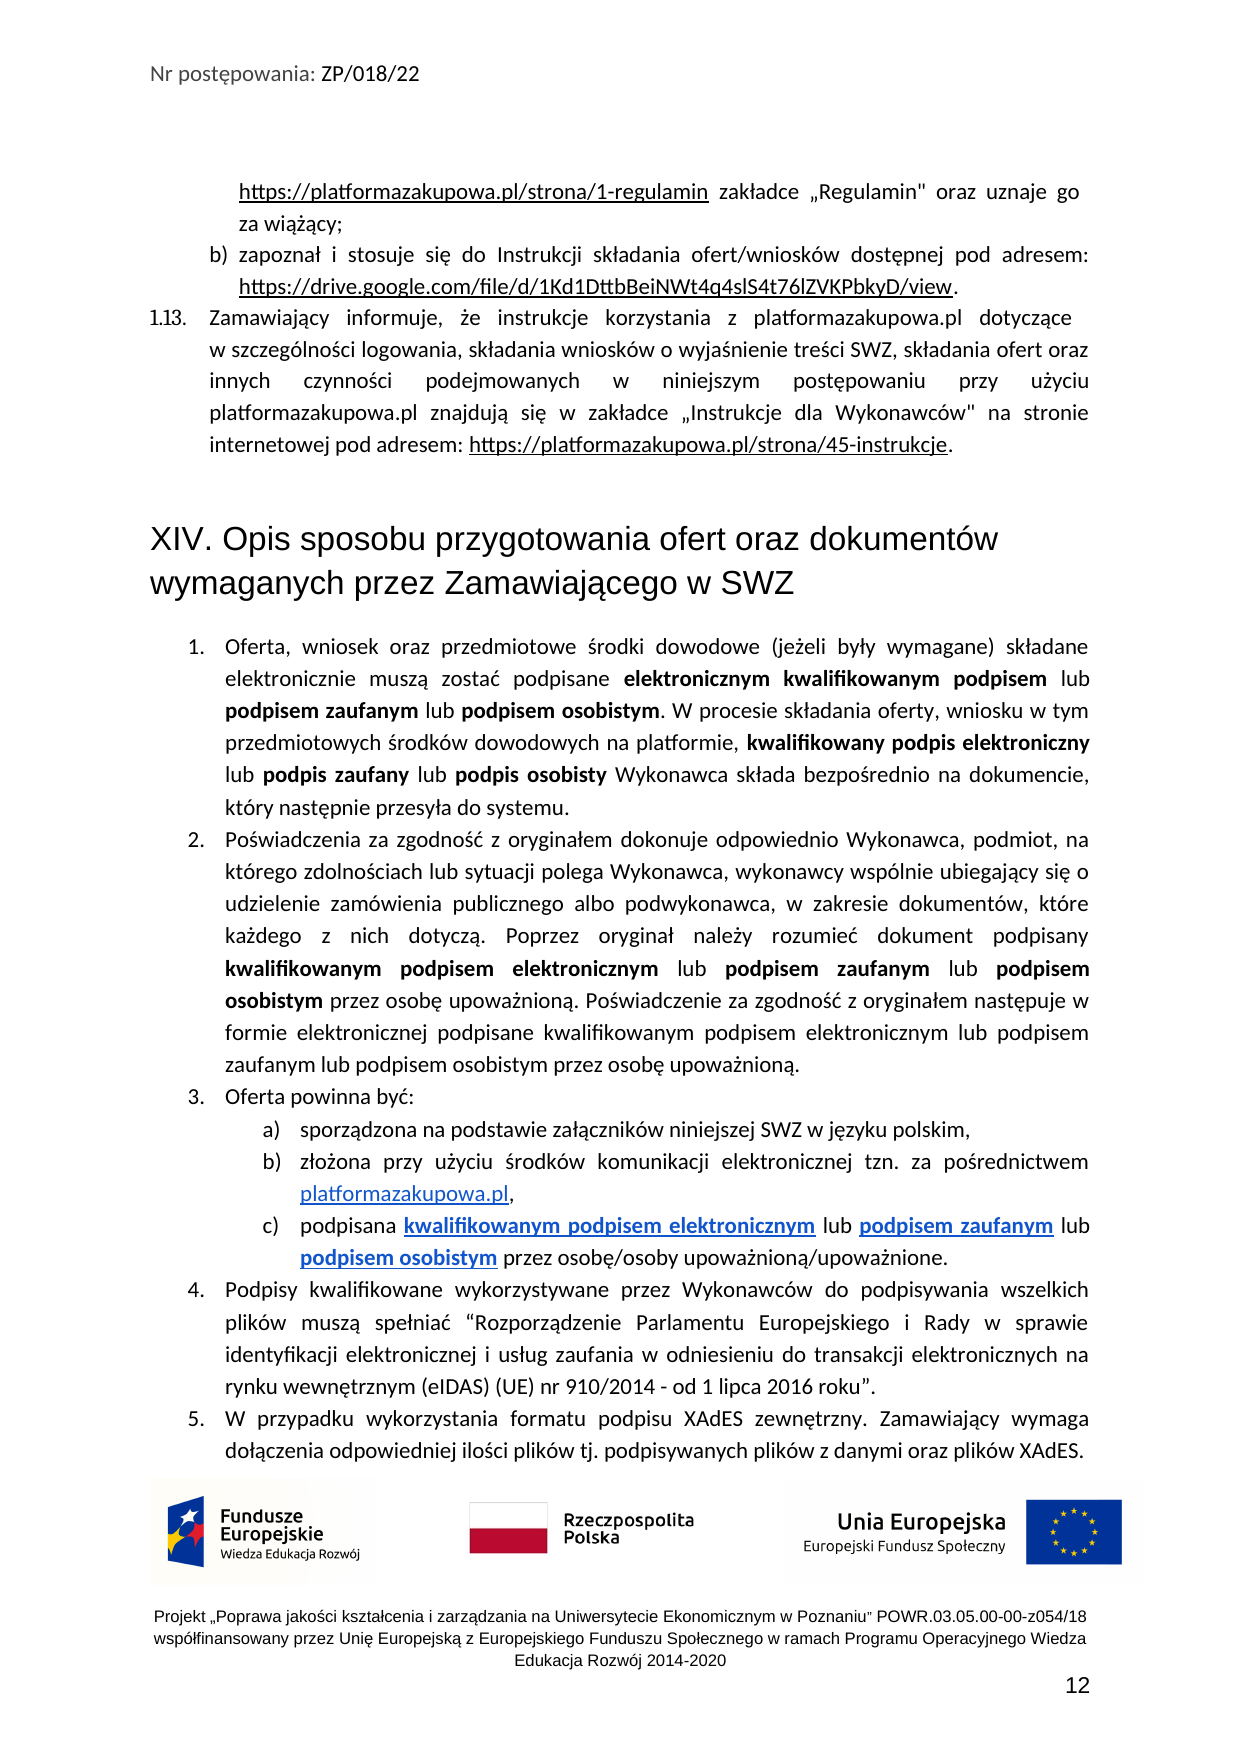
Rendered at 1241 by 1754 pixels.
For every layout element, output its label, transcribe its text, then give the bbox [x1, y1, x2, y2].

list W przypadku wykorzystania formatu podpisu XAdES zewnętrzny. Zamawiający wymaga dołączenia odpowiedniej ilości plików tj. podpisywanych plików z danymi oraz plików XAdES. [187, 1404, 1090, 1464]
list sporządzona na podstawie załączników niniejszej SWZ w języku polskim, [262, 1115, 1090, 1143]
list złożona przy użyciu środków komunikacji elektronicznej tzn. za pośrednictwem platformazakupowa.pl, [262, 1147, 1090, 1207]
list Podpisy kwalifikowane wykorzystywane przez Wykonawców do podpisywania wszelkich plików muszą spełniać “Rozporządzenie Parlamentu Europejskiego i Rady w sprawie identyfikacji elektronicznej i usług zaufania w odniesieniu do transakcji elektronicznych na rynku wewnętrznym (eIDAS) (UE) nr 910/2014 - od 1 lipca 2016 roku”. [187, 1276, 1090, 1400]
picture [452, 1485, 710, 1570]
picture [783, 1478, 1143, 1586]
list Zamawiający informuje, że instrukcje korzystania z platformazakupowa.pl dotyczące w szczególności logowania, składania wniosków o wyjaśnienie treści SWZ, składania ofert oraz innych czynności podejmowanych w niniejszym postępowaniu przy użyciu platformazakupowa.pl znajdują się w zakładce „Instrukcje dla Wykonawców" na stronie internetowej pod adresem: https://platformazakupowa.pl/strona/45-instrukcje. [150, 303, 1090, 458]
list Oferta, wniosek oraz przedmiotowe środki dowodowe (jeżeli były wymagane) składane elektronicznie muszą zostać podpisane elektronicznym kwalifikowanym podpisem lub podpisem zaufanym lub podpisem osobistym. W procesie składania oferty, wniosku w tym przedmiotowych środków dowodowych na platformie, kwalifikowany podpis elektroniczny lub podpis zaufany lub podpis osobisty Wykonawca składa bezpośrednio na dokumencie, który następnie przesyła do systemu. [187, 632, 1090, 821]
subtitle XIV. Opis sposobu przygotowania ofert oraz dokumentów wymaganych przez Zamawiającego w SWZ [150, 518, 1090, 601]
list podpisana kwalifikowanym podpisem elektronicznym lub podpisem zaufanym lub podpisem osobistym przez osobę/osoby upoważnioną/upoważnione. [262, 1211, 1090, 1271]
subtitle Poświadczenia za zgodność z oryginałem dokonuje odpowiednio Wykonawca, podmiot, na którego zdolnościach lub sytuacji polega Wykonawca, wykonawcy wspólnie ubiegający się o udzielenie zamówienia publicznego albo podwykonawca, w zakresie dokumentów, które każdego z nich dotyczą. Poprzez oryginał należy rozumieć dokument podpisany kwalifikowanym podpisem elektronicznym lub podpisem zaufanym lub podpisem osobistym przez osobę upoważnioną. Poświadczenie za zgodność z oryginałem następuje w formie elektronicznej podpisane kwalifikowanym podpisem elektronicznym lub podpisem zaufanym lub podpisem osobistym przez osobę upoważnioną. [187, 825, 1090, 1078]
picture [150, 1478, 377, 1585]
text b) zapoznał i stosuje się do Instrukcji składania ofert/wniosków dostępnej pod adresem: https://drive.google.com/file/d/1Kd1DttbBeiNWt4q4slS4t76lZVKPbkyD/view. [209, 240, 1090, 300]
list Oferta powinna być: [187, 1082, 1090, 1111]
